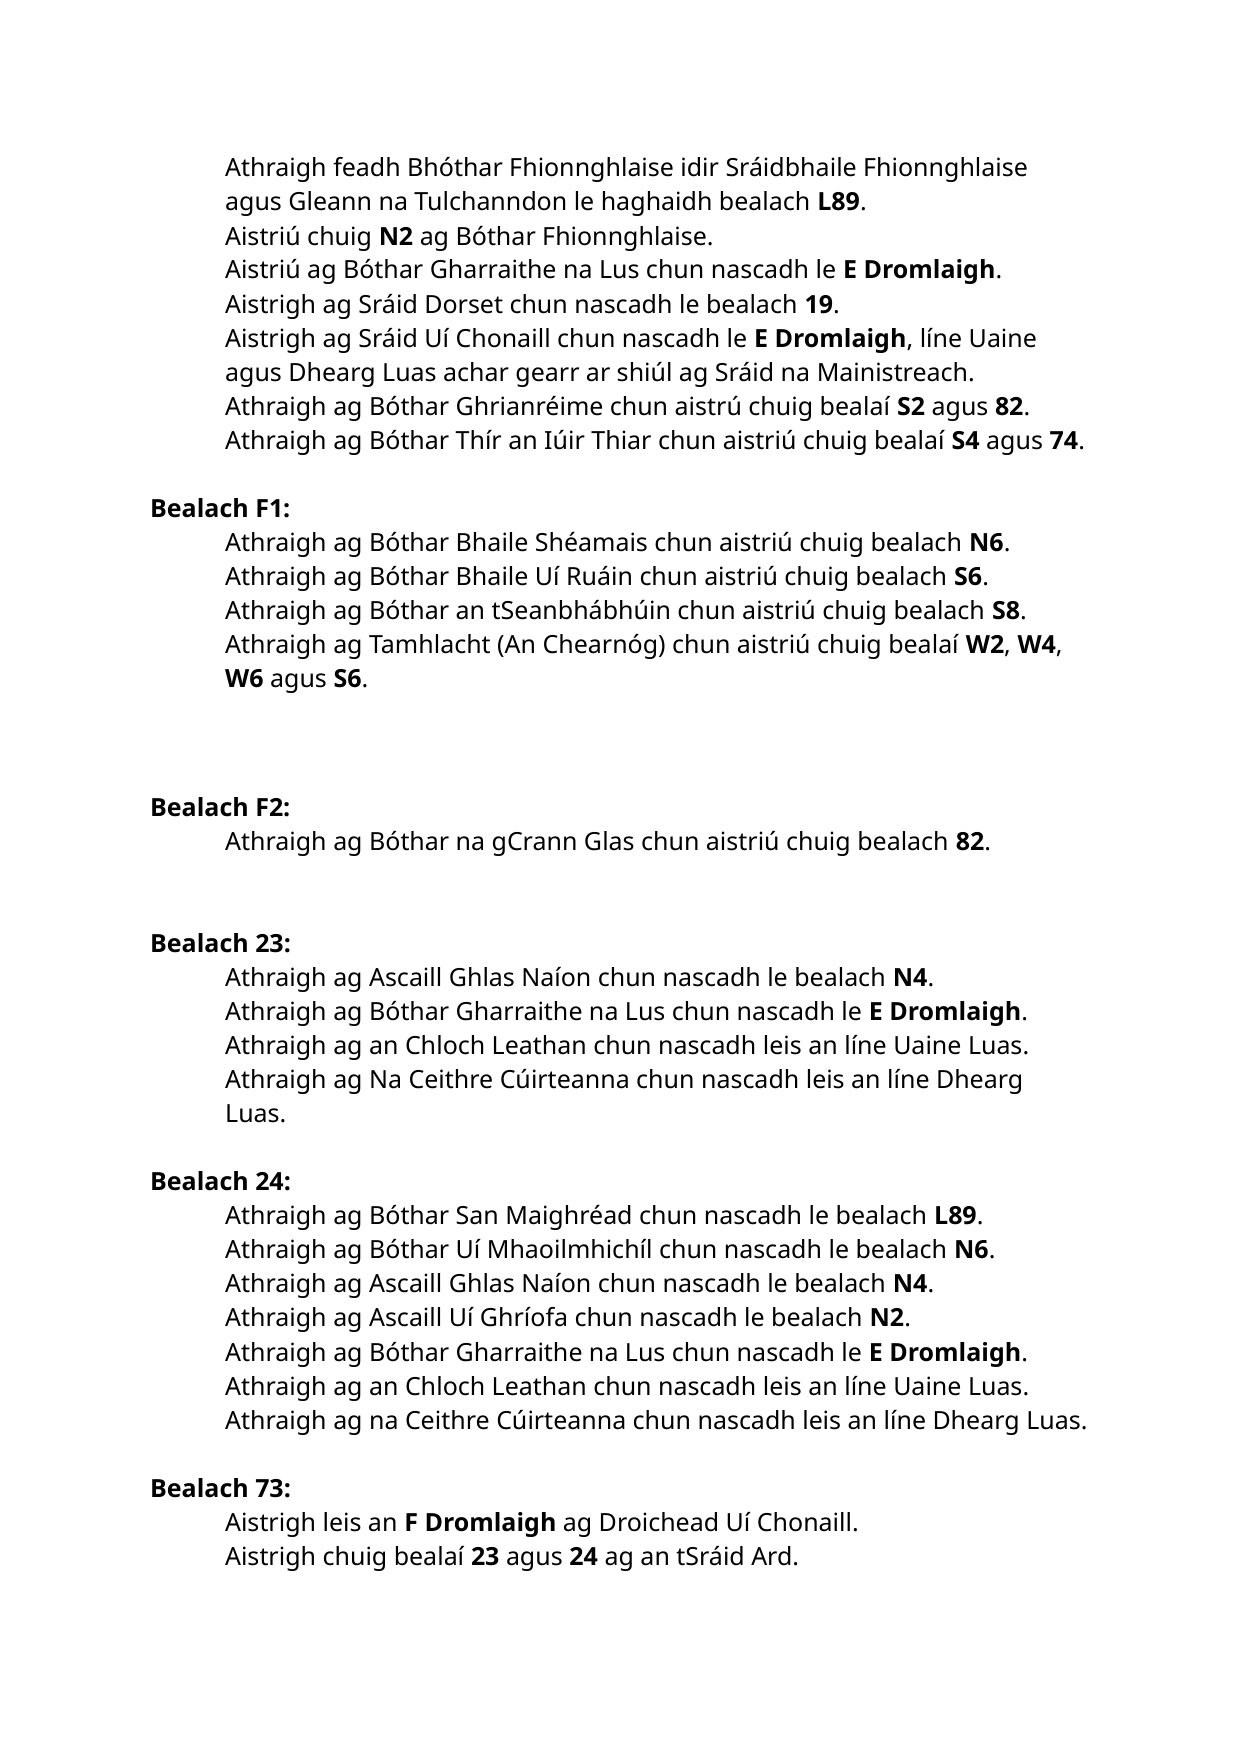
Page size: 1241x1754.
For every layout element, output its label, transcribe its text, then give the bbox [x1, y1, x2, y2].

list Bealach F2: [150, 789, 1090, 823]
list Aistriú ag Bóthar Gharraithe na Lus chun nascadh le E Dromlaigh. [225, 252, 1090, 286]
list Athraigh ag Bóthar Bhaile Uí Ruáin chun aistriú chuig bealach S6. [225, 559, 1090, 593]
list Aistrigh leis an F Dromlaigh ag Droichead Uí Chonaill. [225, 1504, 1090, 1538]
list Athraigh ag Na Ceithre Cúirteanna chun nascadh leis an líne Dhearg Luas. [225, 1062, 1090, 1130]
list Athraigh feadh Bhóthar Fhionnghlaise idir Sráidbhaile Fhionnghlaise agus Gleann na Tulchanndon le haghaidh bealach L89. [225, 150, 1090, 218]
list Athraigh ag an Chloch Leathan chun nascadh leis an líne Uaine Luas. [225, 1028, 1090, 1062]
list Athraigh ag Ascaill Uí Ghríofa chun nascadh le bealach N2. [225, 1300, 1090, 1334]
list Athraigh ag Bóthar Bhaile Shéamais chun aistriú chuig bealach N6. [225, 525, 1090, 559]
list Bealach 23: [150, 925, 1090, 959]
list Bealach 24: [150, 1164, 1090, 1198]
list Aistrigh chuig bealaí 23 agus 24 ag an tSráid Ard. [225, 1538, 1090, 1573]
list Athraigh ag Ascaill Ghlas Naíon chun nascadh le bealach N4. [225, 959, 1090, 993]
list Athraigh ag Bóthar Uí Mhaoilmhichíl chun nascadh le bealach N6. [225, 1232, 1090, 1266]
list Athraigh ag Bóthar an tSeanbhábhúin chun aistriú chuig bealach S8. [225, 593, 1090, 627]
list Athraigh ag Bóthar Gharraithe na Lus chun nascadh le E Dromlaigh. [225, 993, 1090, 1028]
list Bealach 73: [150, 1470, 1090, 1504]
list Athraigh ag Bóthar na gCrann Glas chun aistriú chuig bealach 82. [225, 823, 1090, 857]
list Bealach F1: [150, 491, 1090, 525]
list Aistrigh ag Sráid Dorset chun nascadh le bealach 19. [225, 286, 1090, 320]
list Aistriú chuig N2 ag Bóthar Fhionnghlaise. [225, 218, 1090, 252]
list Athraigh ag Bóthar Gharraithe na Lus chun nascadh le E Dromlaigh. [225, 1334, 1090, 1368]
list Athraigh ag Ascaill Ghlas Naíon chun nascadh le bealach N4. [225, 1266, 1090, 1300]
list Athraigh ag Bóthar San Maighréad chun nascadh le bealach L89. [225, 1198, 1090, 1232]
list Athraigh ag Tamhlacht (An Chearnóg) chun aistriú chuig bealaí W2, W4, W6 agus S6. [225, 627, 1090, 695]
list Athraigh ag na Ceithre Cúirteanna chun nascadh leis an líne Dhearg Luas. [225, 1402, 1090, 1436]
list Athraigh ag an Chloch Leathan chun nascadh leis an líne Uaine Luas. [225, 1368, 1090, 1402]
list Athraigh ag Bóthar Thír an Iúir Thiar chun aistriú chuig bealaí S4 agus 74. [225, 422, 1090, 457]
list Aistrigh ag Sráid Uí Chonaill chun nascadh le E Dromlaigh, líne Uaine agus Dhearg Luas achar gearr ar shiúl ag Sráid na Mainistreach. [225, 320, 1090, 388]
list Athraigh ag Bóthar Ghrianréime chun aistrú chuig bealaí S2 agus 82. [225, 388, 1090, 422]
